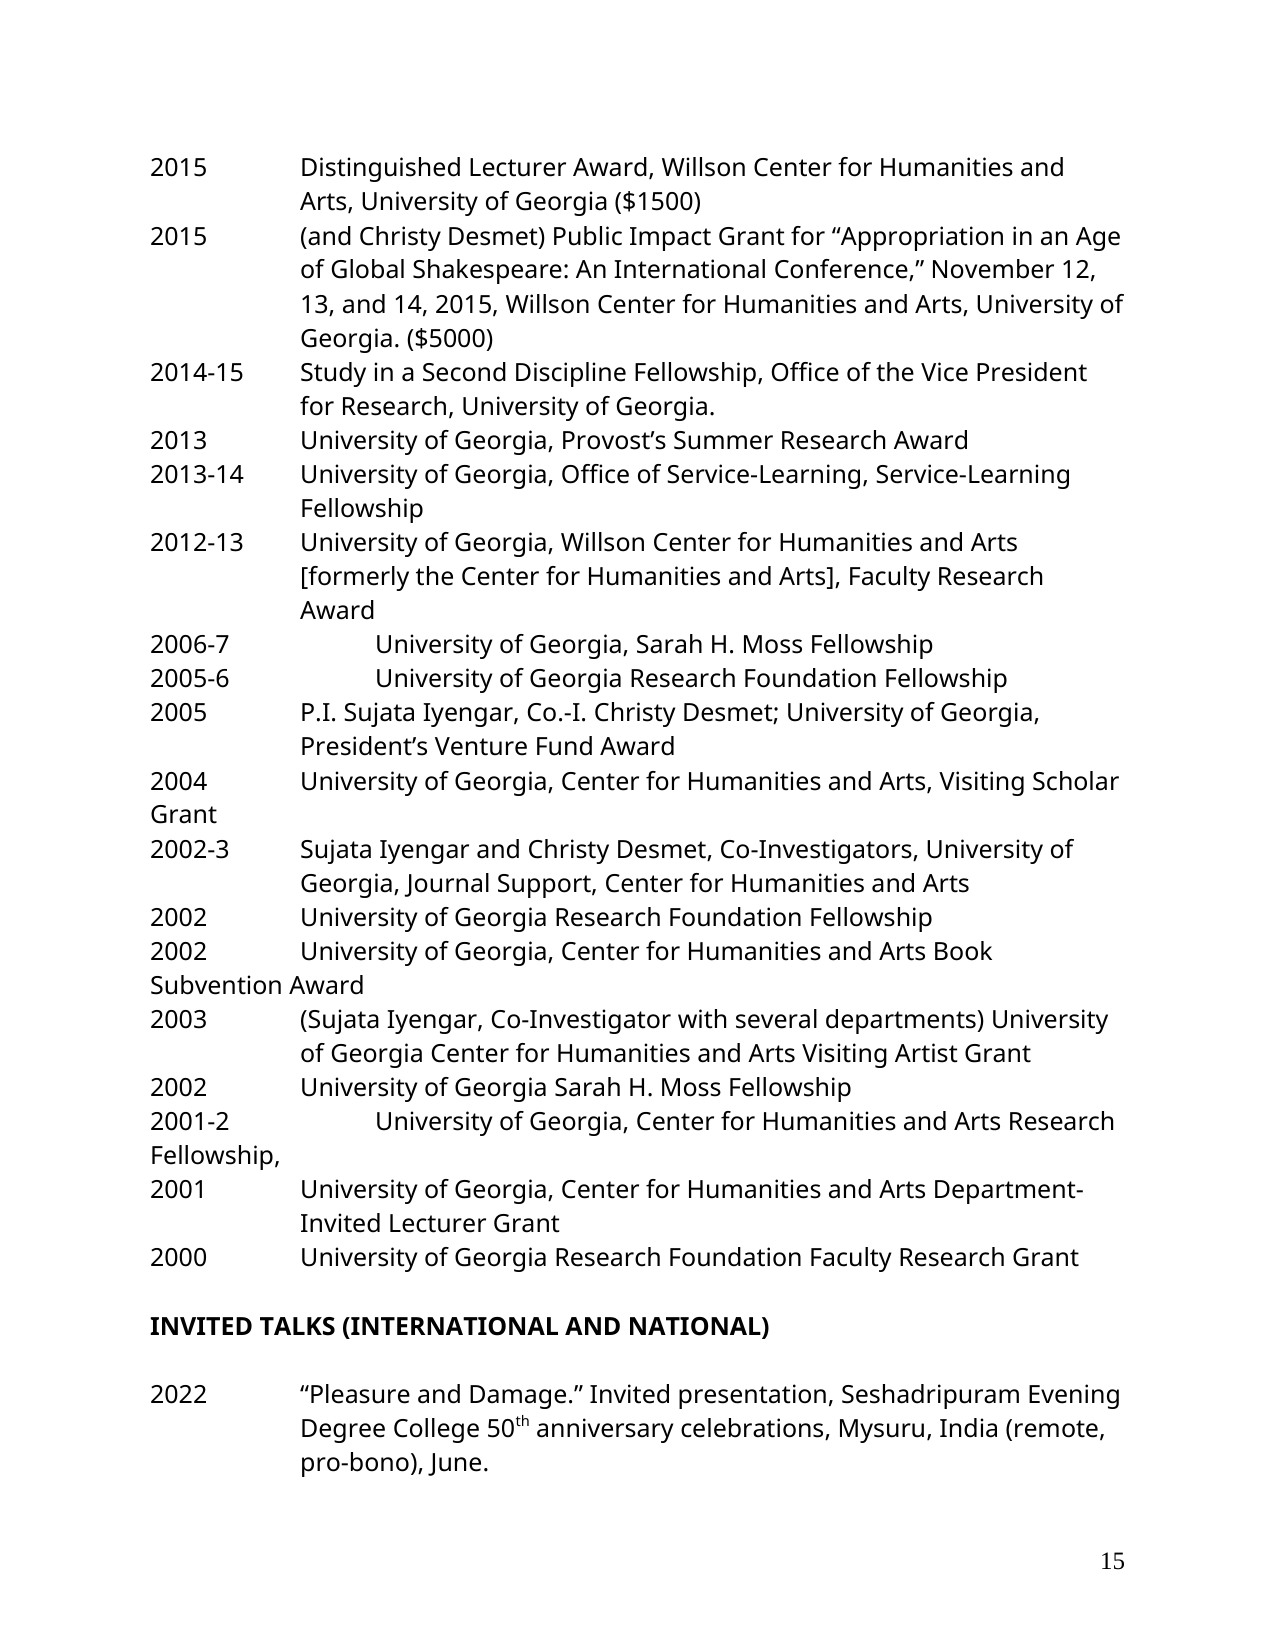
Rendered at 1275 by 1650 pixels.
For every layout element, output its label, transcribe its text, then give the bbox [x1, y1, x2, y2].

text 2015 Distinguished Lecturer Award, Willson Center for Humanities and Arts, University of Georgia ($1500) [150, 150, 1125, 218]
text 2022 “Pleasure and Damage.” Invited presentation, Seshadripuram Evening Degree College 50th anniversary celebrations, Mysuru, India (remote, pro-bono), June. [150, 1376, 1125, 1478]
text 2002 University of Georgia Research Foundation Fellowship [150, 899, 1125, 933]
text 2002 University of Georgia Sarah H. Moss Fellowship [150, 1070, 1125, 1104]
text 2013-14 University of Georgia, Office of Service-Learning, Service-Learning Fellowship [150, 457, 1125, 525]
text 2004 University of Georgia, Center for Humanities and Arts, Visiting Scholar Grant [150, 763, 1125, 831]
text 2000 University of Georgia Research Foundation Faculty Research Grant [150, 1240, 1125, 1274]
text 2012-13 University of Georgia, Willson Center for Humanities and Arts [formerly the Center for Humanities and Arts], Faculty Research Award [150, 525, 1125, 627]
text 2013 University of Georgia, Provost’s Summer Research Award [150, 422, 1125, 457]
text 2014-15 Study in a Second Discipline Fellowship, Office of the Vice President for Research, University of Georgia. [150, 354, 1125, 422]
text 2005 P.I. Sujata Iyengar, Co.-I. Christy Desmet; University of Georgia, President’s Venture Fund Award [150, 695, 1125, 763]
text INVITED TALKS (INTERNATIONAL AND NATIONAL) [150, 1308, 1125, 1342]
text 2002 University of Georgia, Center for Humanities and Arts Book Subvention Award [150, 933, 1125, 1002]
text 2006-7 University of Georgia, Sarah H. Moss Fellowship [150, 627, 1125, 661]
text 2001-2 University of Georgia, Center for Humanities and Arts Research Fellowship, [150, 1104, 1125, 1172]
text 2002-3 Sujata Iyengar and Christy Desmet, Co-Investigators, University of Georgia, Journal Support, Center for Humanities and Arts [150, 831, 1125, 899]
text 2015 (and Christy Desmet) Public Impact Grant for “Appropriation in an Age of Global Shakespeare: An International Conference,” November 12, 13, and 14, 2015, Willson Center for Humanities and Arts, University of Georgia. ($5000) [150, 218, 1125, 354]
text 2005-6 University of Georgia Research Foundation Fellowship [150, 661, 1125, 695]
text 2001 University of Georgia, Center for Humanities and Arts Department-Invited Lecturer Grant [150, 1172, 1125, 1240]
text 2003 (Sujata Iyengar, Co-Investigator with several departments) University of Georgia Center for Humanities and Arts Visiting Artist Grant [150, 1002, 1125, 1070]
